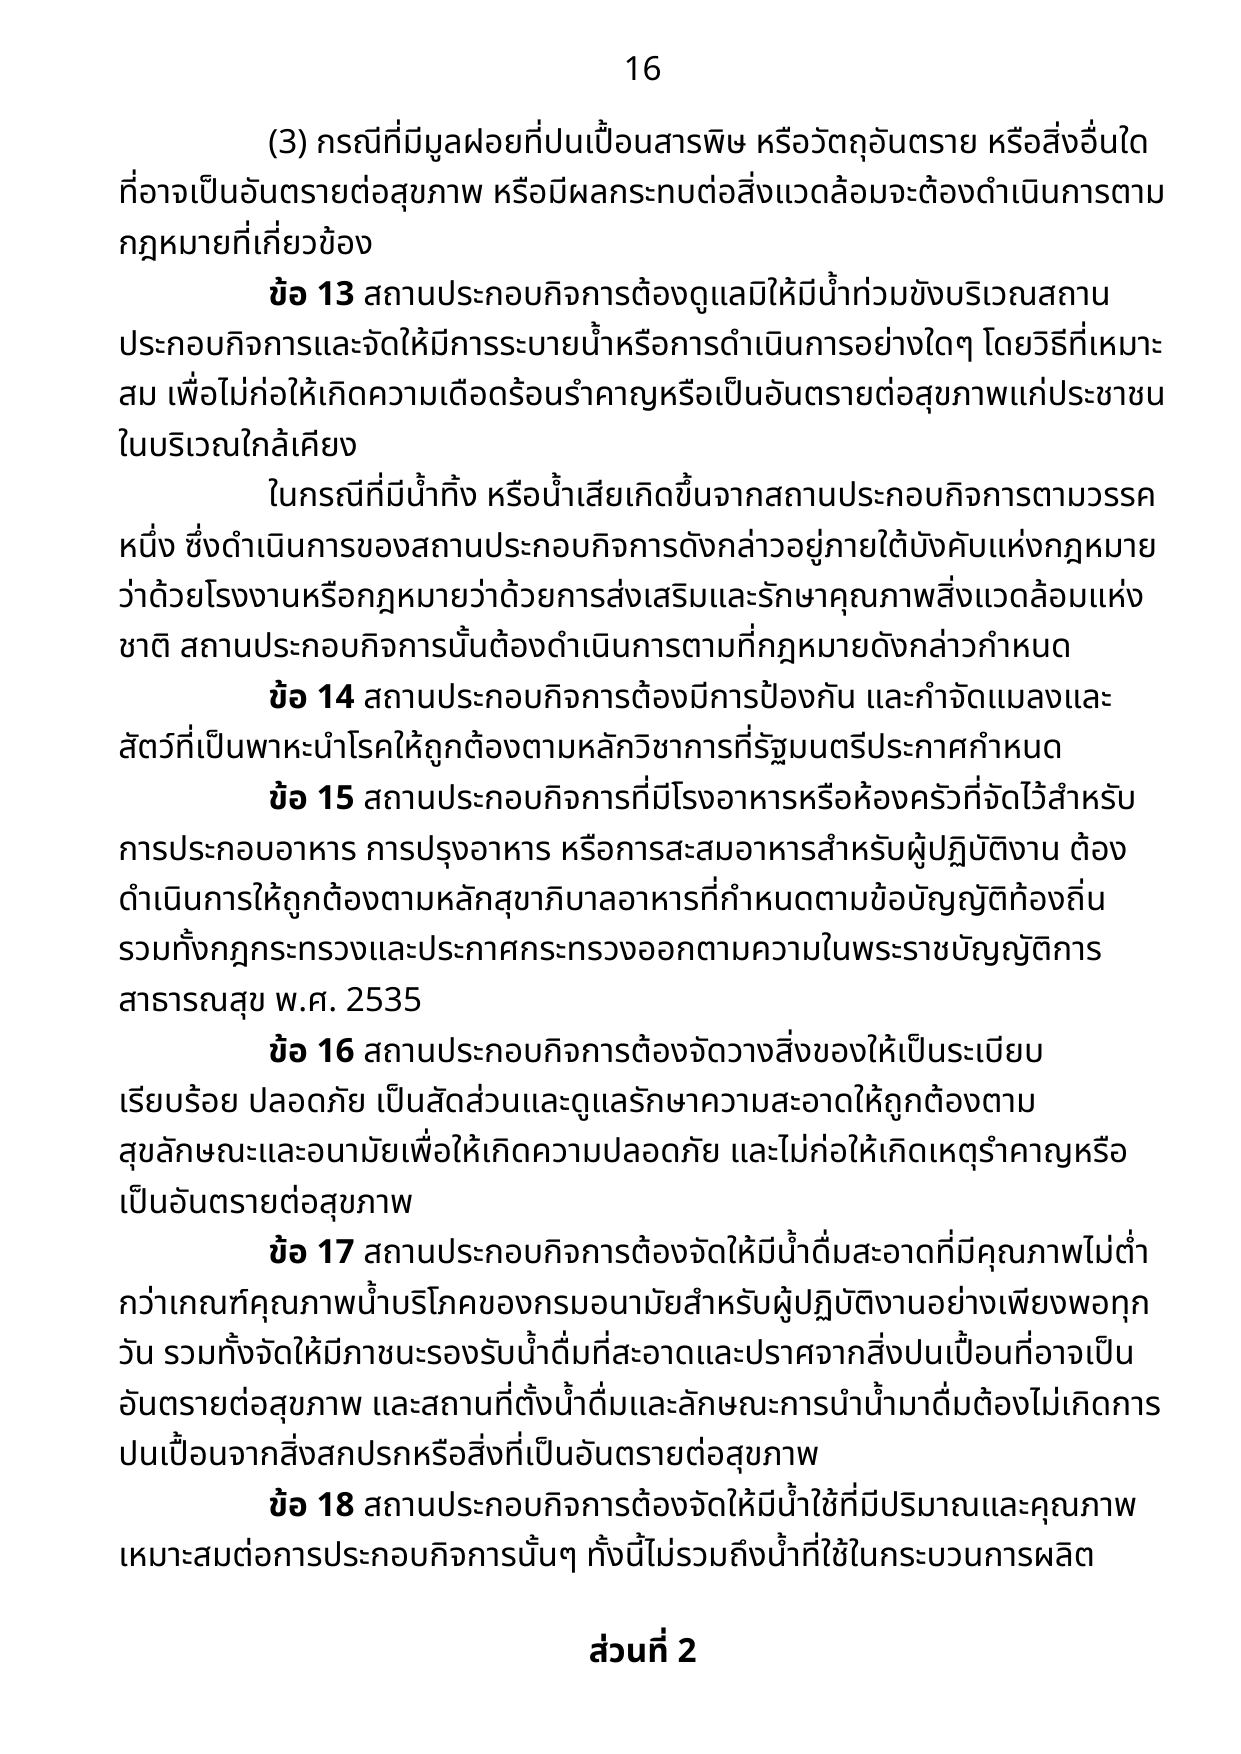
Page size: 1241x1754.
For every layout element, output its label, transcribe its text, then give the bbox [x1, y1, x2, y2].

text ข้อ 17 สถานประกอบกิจการต้องจัดให้มีน้ำดื่มสะอาดที่มีคุณภาพไม่ต่ำกว่าเกณฑ์คุณภาพน้ำบริโภคของกรมอนามัยสำหรับผู้ปฏิบัติงานอย่างเพียงพอทุกวัน รวมทั้งจัดให้มีภาชนะรองรับน้ำดื่มที่สะอาดและปราศจากสิ่งปนเปื้อนที่อาจเป็นอันตรายต่อสุขภาพ และสถานที่ตั้งน้ำดื่มและลักษณะการนำน้ำมาดื่มต้องไม่เกิดการปนเปื้อนจากสิ่งสกปรกหรือสิ่งที่เป็นอันตรายต่อสุขภาพ [118, 1228, 1167, 1481]
text ส่วนที่ 2 [118, 1627, 1167, 1678]
text ข้อ 18 สถานประกอบกิจการต้องจัดให้มีน้ำใช้ที่มีปริมาณและคุณภาพเหมาะสมต่อการประกอบกิจการนั้นๆ ทั้งนี้ไม่รวมถึงน้ำที่ใช้ในกระบวนการผลิต [118, 1481, 1167, 1582]
text ข้อ 14 สถานประกอบกิจการต้องมีการป้องกัน และกำจัดแมลงและสัตว์ที่เป็นพาหะนำโรคให้ถูกต้องตามหลักวิชาการที่รัฐมนตรีประกาศกำหนด [118, 673, 1167, 774]
text ในกรณีที่มีน้ำทิ้ง หรือน้ำเสียเกิดขึ้นจากสถานประกอบกิจการตามวรรคหนึ่ง ซึ่งดำเนินการของสถานประกอบกิจการดังกล่าวอยู่ภายใต้บังคับแห่งกฎหมายว่าด้วยโรงงานหรือกฎหมายว่าด้วยการส่งเสริมและรักษาคุณภาพสิ่งแวดล้อมแห่งชาติ สถานประกอบกิจการนั้นต้องดำเนินการตามที่กฎหมายดังกล่าวกำหนด [118, 471, 1167, 673]
text ข้อ 13 สถานประกอบกิจการต้องดูแลมิให้มีน้ำท่วมขังบริเวณสถานประกอบกิจการและจัดให้มีการระบายน้ำหรือการดำเนินการอย่างใดๆ โดยวิธีที่เหมาะสม เพื่อไม่ก่อให้เกิดความเดือดร้อนรำคาญหรือเป็นอันตรายต่อสุขภาพแก่ประชาชนในบริเวณใกล้เคียง [118, 269, 1167, 471]
text ข้อ 15 สถานประกอบกิจการที่มีโรงอาหารหรือห้องครัวที่จัดไว้สำหรับการประกอบอาหาร การปรุงอาหาร หรือการสะสมอาหารสำหรับผู้ปฏิบัติงาน ต้องดำเนินการให้ถูกต้องตามหลักสุขาภิบาลอาหารที่กำหนดตามข้อบัญญัติท้องถิ่น รวมทั้งกฎกระทรวงและประกาศกระทรวงออกตามความในพระราชบัญญัติการสาธารณสุข พ.ศ. 2535 [118, 774, 1167, 1026]
text (3) กรณีที่มีมูลฝอยที่ปนเปื้อนสารพิษ หรือวัตถุอันตราย หรือสิ่งอื่นใดที่อาจเป็นอันตรายต่อสุขภาพ หรือมีผลกระทบต่อสิ่งแวดล้อมจะต้องดำเนินการตามกฎหมายที่เกี่ยวข้อง [118, 118, 1167, 269]
text ข้อ 16 สถานประกอบกิจการต้องจัดวางสิ่งของให้เป็นระเบียบ เรียบร้อย ปลอดภัย เป็นสัดส่วนและดูแลรักษาความสะอาดให้ถูกต้องตามสุขลักษณะและอนามัยเพื่อให้เกิดความปลอดภัย และไม่ก่อให้เกิดเหตุรำคาญหรือเป็นอันตรายต่อสุขภาพ [118, 1026, 1167, 1228]
